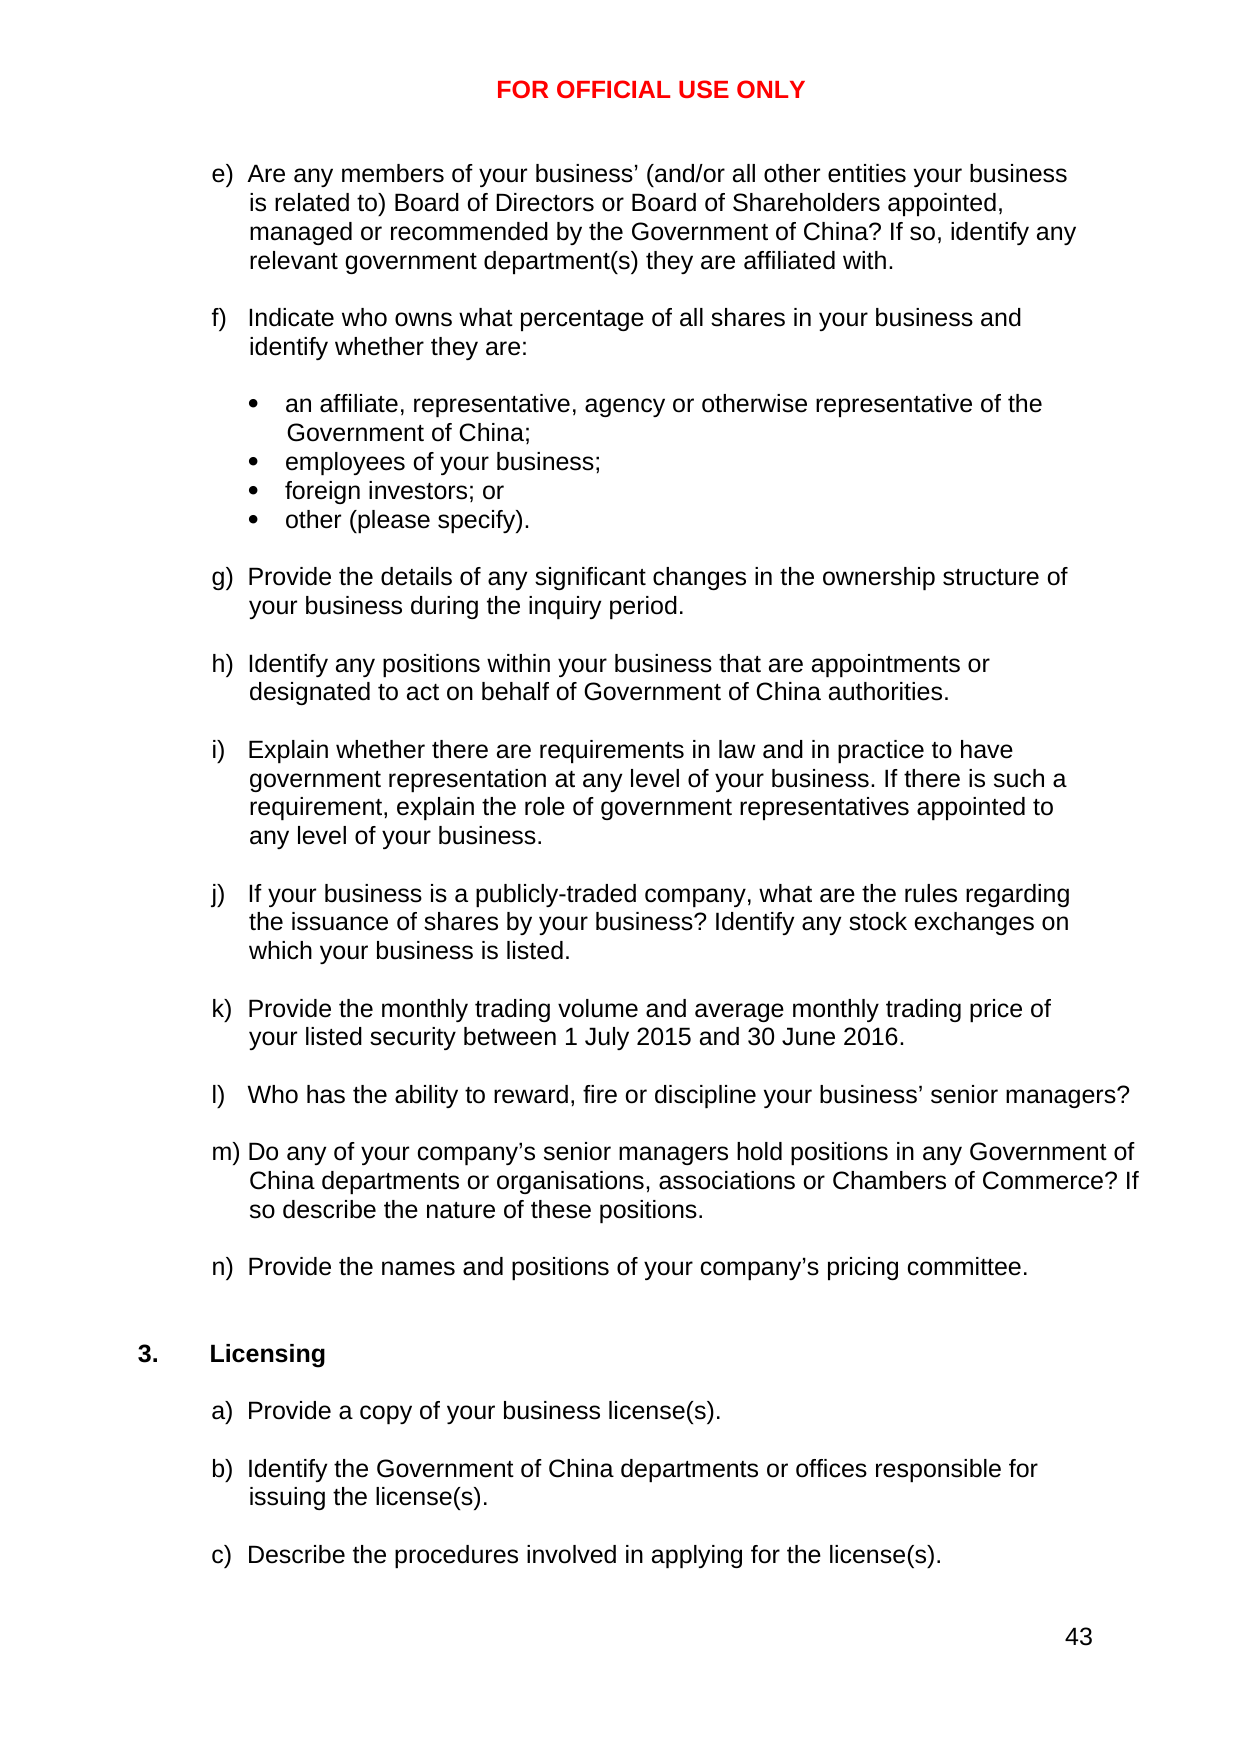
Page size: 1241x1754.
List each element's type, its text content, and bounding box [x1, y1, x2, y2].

list Provide the monthly trading volume and average monthly trading price of your listed security between 1 July 2015 and 30 June 2016. [211, 993, 1093, 1051]
list Describe the procedures involved in applying for the license(s). [211, 1540, 1093, 1568]
list an affiliate, representative, agency or otherwise representative of the Government of China; [249, 389, 1093, 447]
list employees of your business; [249, 447, 1093, 476]
list Provide the names and positions of your company’s pricing committee. [211, 1252, 1170, 1281]
list Explain whether there are requirements in law and in practice to have government representation at any level of your business. If there is such a requirement, explain the role of government representatives appointed to any level of your business. [211, 735, 1093, 850]
list Indicate who owns what percentage of all shares in your business and identify whether they are: [211, 303, 1093, 361]
list Who has the ability to reward, fire or discipline your business’ senior managers? [211, 1080, 1170, 1108]
list Do any of your company’s senior managers hold positions in any Government of China departments or organisations, associations or Chambers of Commerce? If so describe the nature of these positions. [211, 1137, 1170, 1223]
list Provide a copy of your business license(s). [211, 1396, 1093, 1425]
list Licensing [138, 1338, 1093, 1367]
list Identify the Government of China departments or offices responsible for issuing the license(s). [211, 1453, 1093, 1511]
list foreign investors; or [249, 476, 1093, 505]
list Are any members of your business’ (and/or all other entities your business is related to) Board of Directors or Board of Shareholders appointed, managed or recommended by the Government of China? If so, identify any relevant government department(s) they are affiliated with. [211, 159, 1093, 274]
list other (please specify). [249, 505, 1093, 533]
list If your business is a publicly-traded company, what are the rules regarding the issuance of shares by your business? Identify any stock exchanges on which your business is listed. [211, 878, 1093, 965]
list Provide the details of any significant changes in the ownership structure of your business during the inquiry period. [211, 562, 1093, 620]
list Identify any positions within your business that are appointments or designated to act on behalf of Government of China authorities. [211, 648, 1093, 706]
